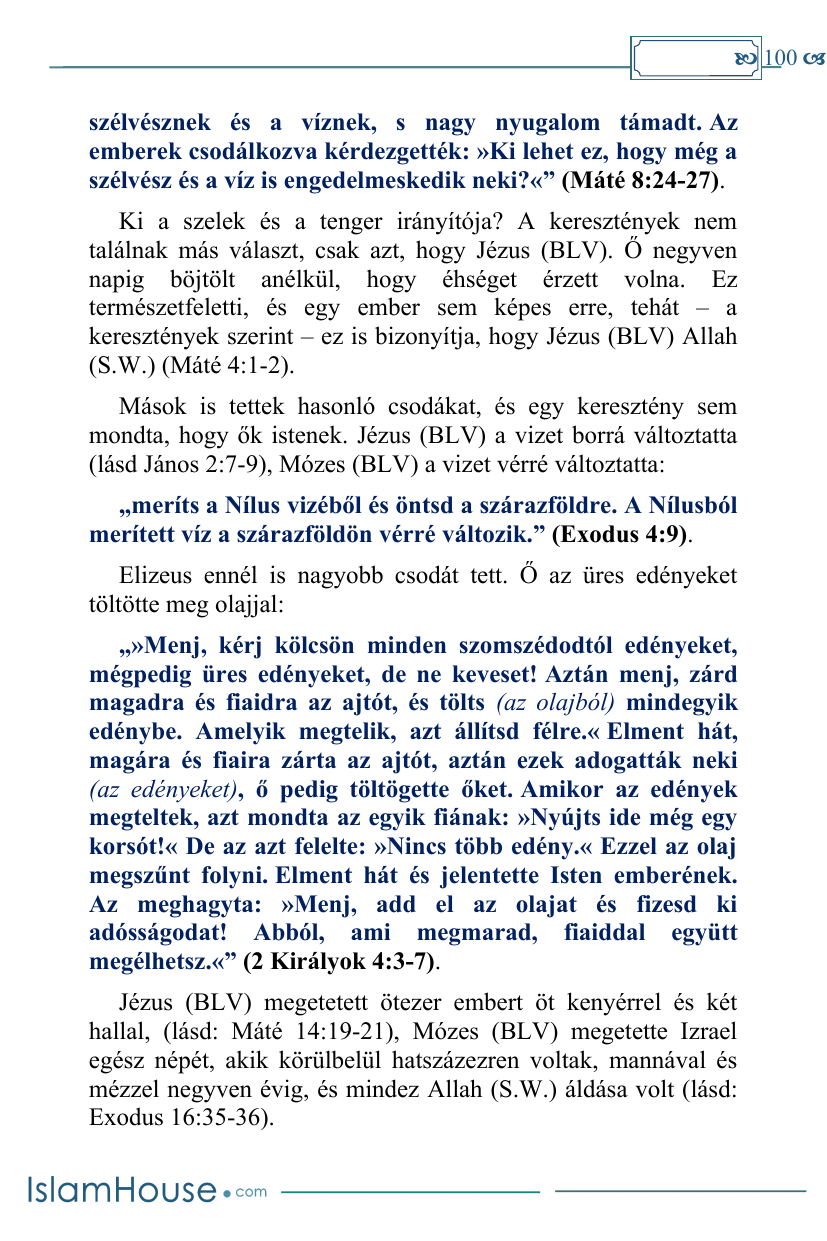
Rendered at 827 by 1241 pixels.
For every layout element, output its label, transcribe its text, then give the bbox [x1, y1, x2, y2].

text Jézus (BLV) megetetett ötezer embert öt kenyérrel és két hallal, (lásd: Máté 14:19-21), Mózes (BLV) megetette Izrael egész népét, akik körülbelül hatszázezren voltak, mannával és mézzel negyven évig, és mindez Allah (S.W.) áldása volt (lásd: Exodus 16:35-36). [89, 987, 738, 1131]
text Mások is tettek hasonló csodákat, és egy keresztény sem mondta, hogy ők istenek. Jézus (BLV) a vizet borrá változtatta (lásd János 2:7-9), Mózes (BLV) a vizet vérré változtatta: [89, 391, 738, 477]
picture [548, 1170, 807, 1208]
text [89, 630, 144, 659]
text Ki a szelek és a tenger irányítója? A keresztények nem találnak más választ, csak azt, hogy Jézus (BLV). Ő negyven napig böjtölt anélkül, hogy éhséget érzett volna. Ez természetfeletti, és egy ember sem képes erre, tehát – a keresztények szerint – ez is bizonyítja, hogy Jézus (BLV) Allah (S.W.) (Máté 4:1-2). [89, 206, 738, 379]
text Elizeus ennél is nagyobb csodát tett. Ő az üres edényeket töltötte meg olajjal: [89, 560, 738, 617]
picture [20, 1171, 541, 1209]
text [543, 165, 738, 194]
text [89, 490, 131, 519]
